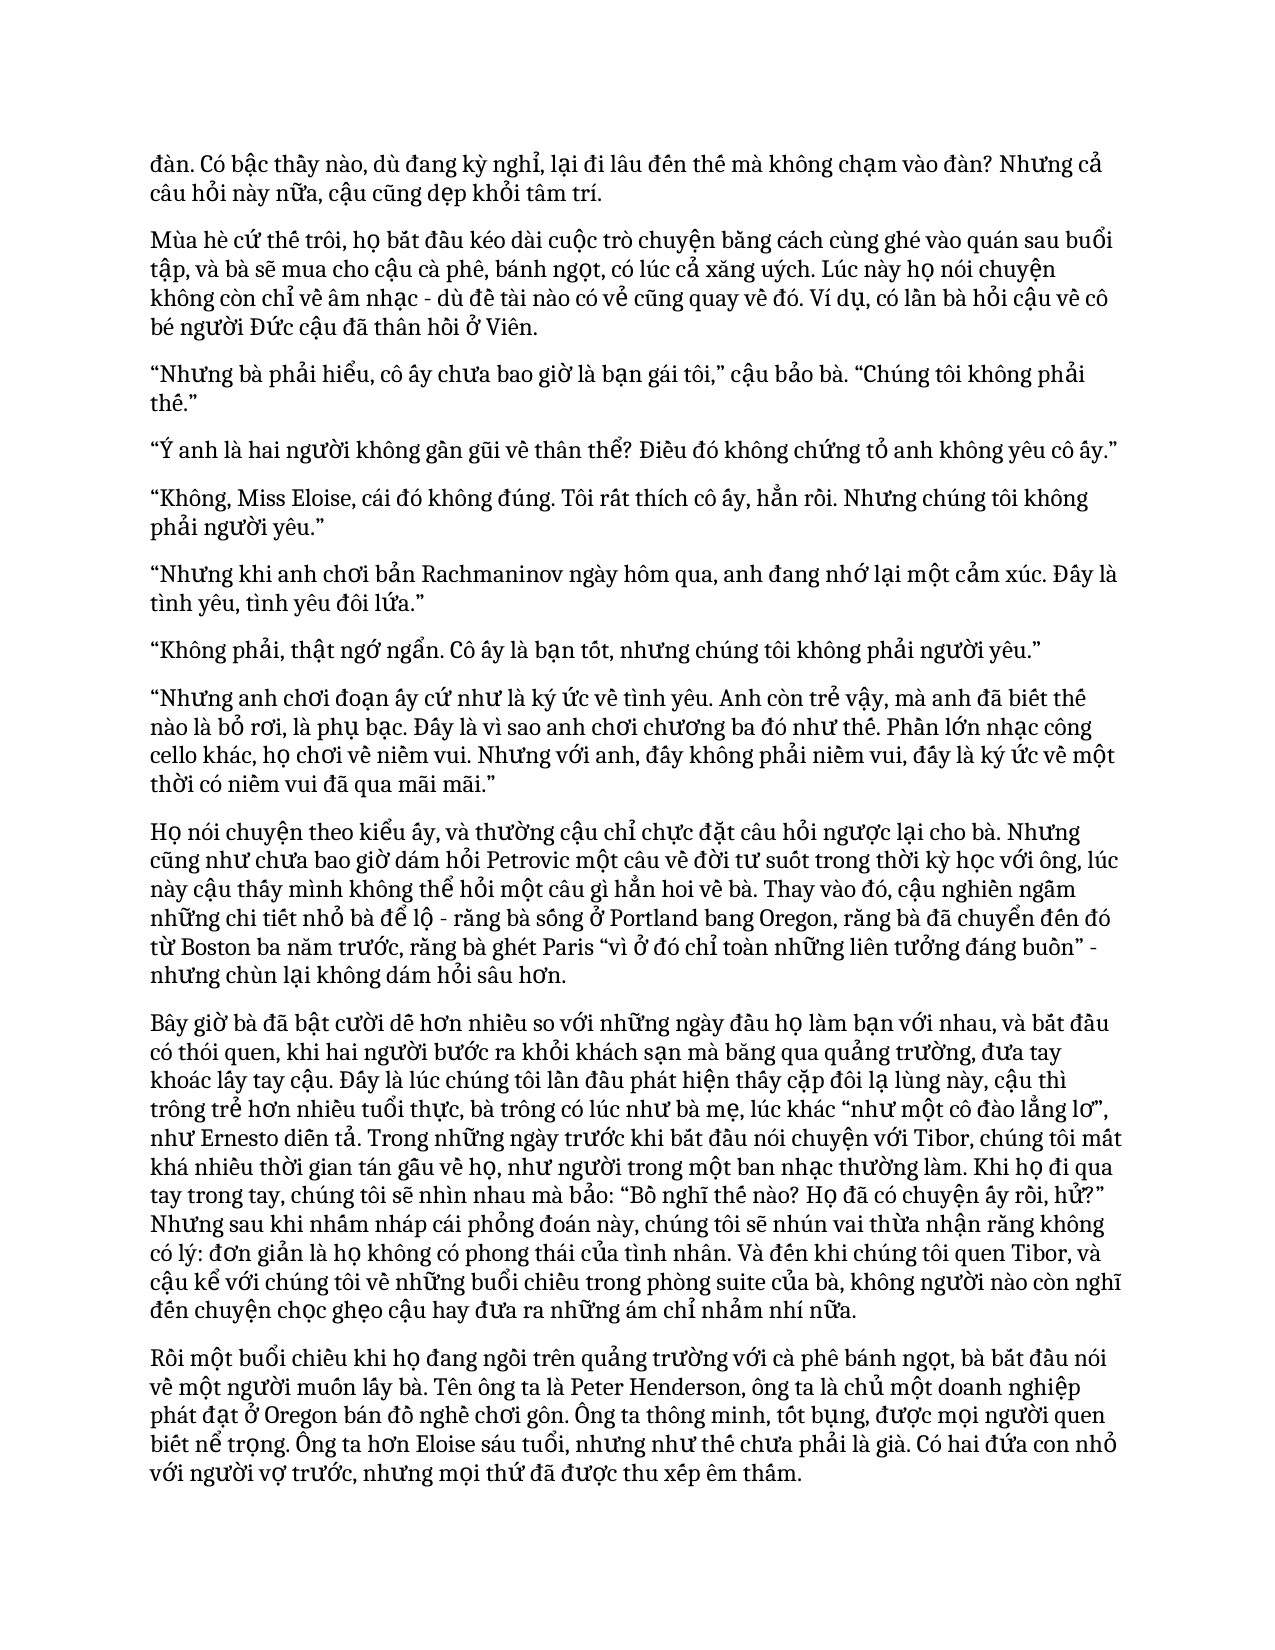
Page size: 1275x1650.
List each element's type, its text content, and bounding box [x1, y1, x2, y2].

text Rồi một buổi chiều khi họ đang ngồi trên quảng trường với cà phê bánh ngọt, bà bắt đầu nói về một người muốn lấy bà. Tên ông ta là Peter Henderson, ông ta là chủ một doanh nghiệp phát đạt ở Oregon bán đồ nghề chơi gôn. Ông ta thông minh, tốt bụng, được mọi người quen biết nể trọng. Ông ta hơn Eloise sáu tuổi, nhưng như thế chưa phải là già. Có hai đứa con nhỏ với người vợ trước, nhưng mọi thứ đã được thu xếp êm thấm. [150, 1344, 1125, 1487]
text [150, 150, 1125, 207]
text Mùa hè cứ thế trôi, họ bắt đầu kéo dài cuộc trò chuyện bằng cách cùng ghé vào quán sau buổi tập, và bà sẽ mua cho cậu cà phê, bánh ngọt, có lúc cả xăng uých. Lúc này họ nói chuyện không còn chỉ về âm nhạc - dù đề tài nào có vẻ cũng quay về đó. Ví dụ, có lần bà hỏi cậu về cô bé người Đức cậu đã thân hồi ở Viên. [150, 226, 1125, 341]
text “Không, Miss Eloise, cái đó không đúng. Tôi rất thích cô ấy, hẳn rồi. Nhưng chúng tôi không phải người yêu.” [150, 484, 1125, 541]
text “Nhưng bà phải hiểu, cô ấy chưa bao giờ là bạn gái tôi,” cậu bảo bà. “Chúng tôi không phải thế.” [150, 360, 1125, 417]
text “Nhưng anh chơi đoạn ấy cứ như là ký ức về tình yêu. Anh còn trẻ vậy, mà anh đã biết thế nào là bỏ rơi, là phụ bạc. Đấy là vì sao anh chơi chương ba đó như thế. Phần lớn nhạc công cello khác, họ chơi về niềm vui. Nhưng với anh, đấy không phải niềm vui, đấy là ký ức về một thời có niềm vui đã qua mãi mãi.” [150, 684, 1125, 799]
text Bây giờ bà đã bật cười dễ hơn nhiều so với những ngày đầu họ làm bạn với nhau, và bắt đầu có thói quen, khi hai người bước ra khỏi khách sạn mà băng qua quảng trường, đưa tay khoác lấy tay cậu. Đấy là lúc chúng tôi lần đầu phát hiện thấy cặp đôi lạ lùng này, cậu thì trông trẻ hơn nhiều tuổi thực, bà trông có lúc như bà mẹ, lúc khác “như một cô đào lẳng lơ”, như Ernesto diễn tả. Trong những ngày trước khi bắt đầu nói chuyện với Tibor, chúng tôi mất khá nhiều thời gian tán gẫu về họ, như người trong một ban nhạc thường làm. Khi họ đi qua tay trong tay, chúng tôi sẽ nhìn nhau mà bảo: “Bồ nghĩ thế nào? Họ đã có chuyện ấy rồi, hử?” Nhưng sau khi nhấm nháp cái phỏng đoán này, chúng tôi sẽ nhún vai thừa nhận rằng không có lý: đơn giản là họ không có phong thái của tình nhân. Và đến khi chúng tôi quen Tibor, và cậu kể với chúng tôi về những buổi chiều trong phòng suite của bà, không người nào còn nghĩ đến chuyện chọc ghẹo cậu hay đưa ra những ám chỉ nhảm nhí nữa. [150, 1009, 1125, 1325]
text “Nhưng khi anh chơi bản Rachmaninov ngày hôm qua, anh đang nhớ lại một cảm xúc. Đấy là tình yêu, tình yêu đôi lứa.” [150, 560, 1125, 617]
text “Không phải, thật ngớ ngẩn. Cô ấy là bạn tốt, nhưng chúng tôi không phải người yêu.” [150, 636, 1125, 665]
text Họ nói chuyện theo kiểu ấy, và thường cậu chỉ chực đặt câu hỏi ngược lại cho bà. Nhưng cũng như chưa bao giờ dám hỏi Petrovic một câu về đời tư suốt trong thời kỳ học với ông, lúc này cậu thấy mình không thể hỏi một câu gì hẳn hoi về bà. Thay vào đó, cậu nghiền ngẫm những chi tiết nhỏ bà để lộ - rằng bà sống ở Portland bang Oregon, rằng bà đã chuyển đến đó từ Boston ba năm trước, rằng bà ghét Paris “vì ở đó chỉ toàn những liên tưởng đáng buồn” - nhưng chùn lại không dám hỏi sâu hơn. [150, 817, 1125, 990]
text “Ý anh là hai người không gần gũi về thân thể? Điều đó không chứng tỏ anh không yêu cô ấy.” [150, 436, 1125, 465]
